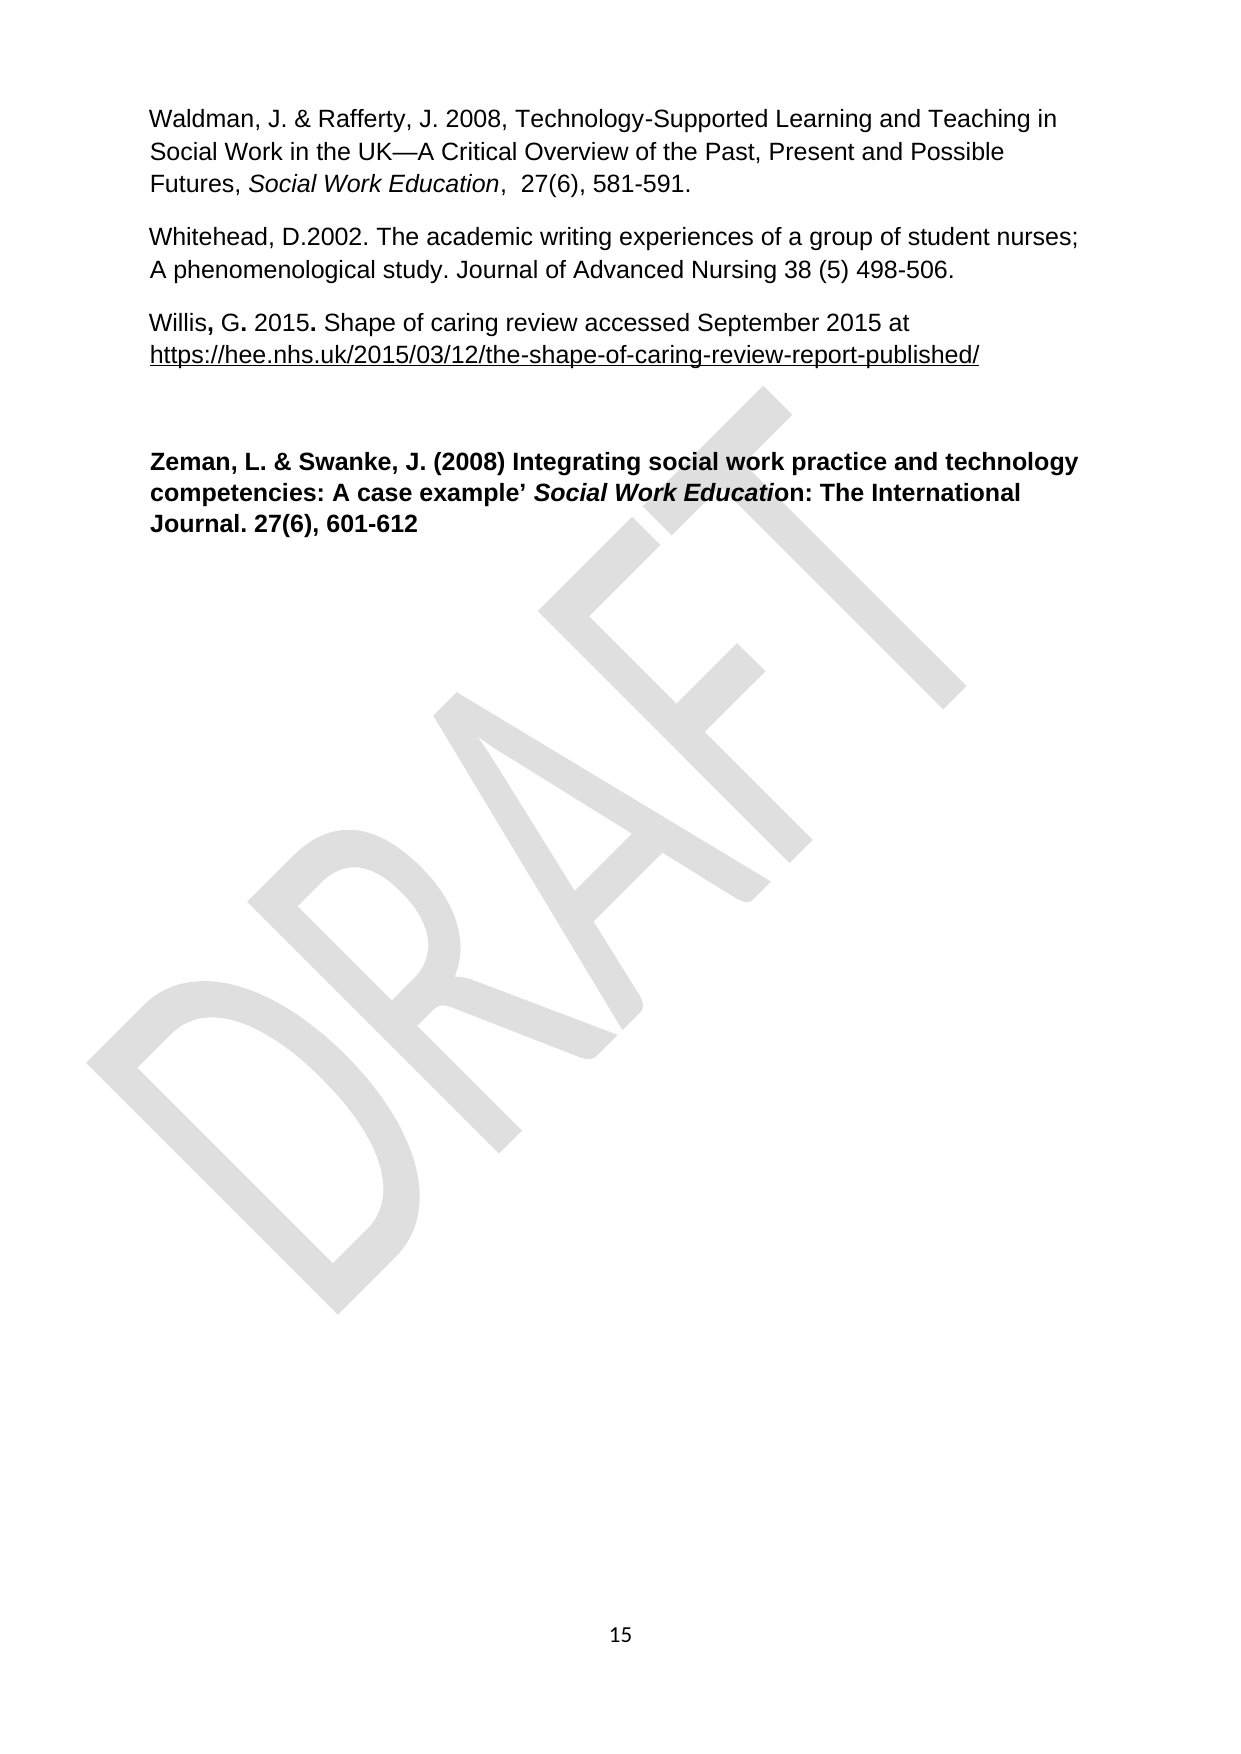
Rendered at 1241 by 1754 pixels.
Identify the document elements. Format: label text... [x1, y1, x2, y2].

text Zeman, L. & Swanke, J. (2008) Integrating social work practice and technology competencies: A case example’ Social Work Education: The International Journal. 27(6), 601-612 [150, 447, 1091, 537]
text Willis, G. 2015. Shape of caring review accessed September 2015 at https://hee.nhs.uk/2015/03/12/the-shape-of-caring-review-report-published/ [148, 308, 1091, 369]
text Whitehead, D.2002. The academic writing experiences of a group of student nurses; A phenomenological study. Journal of Advanced Nursing 38 (5) 498-506. [148, 222, 1091, 283]
text Waldman, J. & Rafferty, J. 2008, Technology‐Supported Learning and Teaching in Social Work in the UK—A Critical Overview of the Past, Present and Possible Futures, Social Work Education, 27(6), 581-591. [148, 103, 1091, 197]
